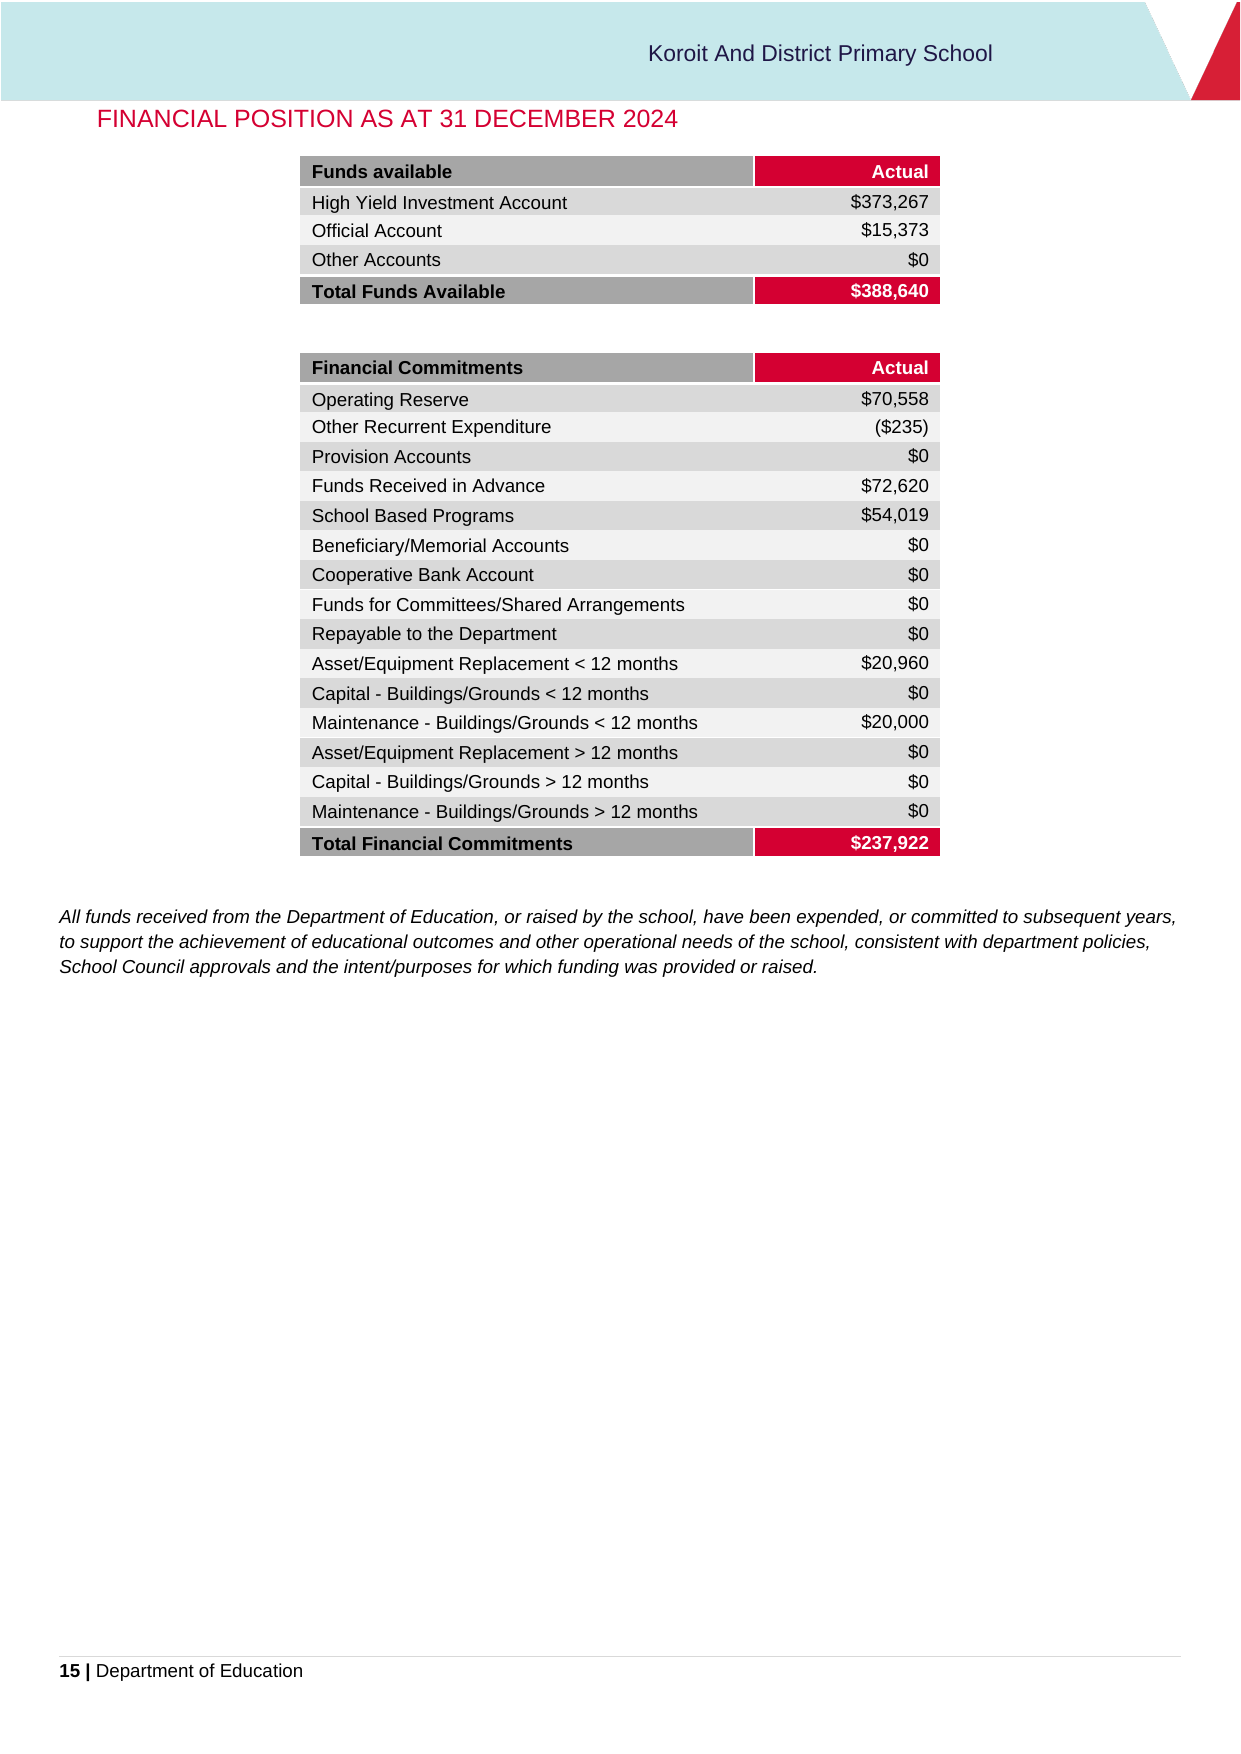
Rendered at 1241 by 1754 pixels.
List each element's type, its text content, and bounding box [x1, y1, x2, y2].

table_cell Official Account [300, 215, 754, 245]
table_cell Capital - Buildings/Grounds < 12 months [300, 678, 754, 708]
table_header Actual [755, 156, 940, 186]
table_cell Maintenance - Buildings/Grounds > 12 months [300, 797, 754, 826]
table_cell $0 [754, 442, 940, 471]
table_cell $72,620 [754, 471, 940, 501]
table_cell $70,558 [754, 385, 940, 412]
table_cell $54,019 [754, 501, 940, 530]
table_cell Maintenance - Buildings/Grounds < 12 months [300, 708, 754, 737]
table_cell $0 [754, 797, 940, 826]
table_header Actual [755, 353, 940, 382]
table_cell Total Funds Available [300, 277, 753, 304]
table_cell $0 [754, 590, 940, 619]
table_cell School Based Programs [300, 501, 754, 530]
table_cell Provision Accounts [300, 442, 754, 471]
table_cell Capital - Buildings/Grounds > 12 months [300, 767, 754, 797]
table_cell $20,000 [754, 708, 940, 737]
table_cell $373,267 [754, 188, 940, 215]
table_header Financial Commitments [300, 353, 753, 382]
table_cell $15,373 [754, 215, 940, 245]
table_cell $237,922 [755, 828, 940, 856]
table_cell Other Accounts [300, 245, 754, 274]
table_cell $0 [754, 678, 940, 708]
table_cell Funds Received in Advance [300, 471, 754, 501]
text All funds received from the Department of Education, or raised by the school, have been expended, or committed to subsequent years, to support the achievement of educational outcomes and other operational needs of the school, consistent with department policies, School Council approvals and the intent/purposes for which funding was provided or raised. [59, 902, 1181, 977]
table_header Funds available [300, 156, 753, 186]
table_cell $0 [754, 738, 940, 767]
table_cell Total Financial Commitments [300, 828, 753, 856]
table_cell Beneficiary/Memorial Accounts [300, 530, 754, 560]
table_cell $0 [754, 530, 940, 560]
table_cell Other Recurrent Expenditure [300, 412, 754, 442]
table_cell $20,960 [754, 649, 940, 678]
picture [1, 2, 1241, 102]
table_cell High Yield Investment Account [300, 188, 754, 215]
table_cell Funds for Committees/Shared Arrangements [300, 590, 754, 619]
table_cell Cooperative Bank Account [300, 560, 754, 589]
table_cell Operating Reserve [300, 385, 754, 412]
table_cell $0 [754, 767, 940, 797]
table_cell ($235) [754, 412, 940, 442]
table_cell $0 [754, 619, 940, 649]
table_cell $388,640 [755, 277, 940, 304]
text FINANCIAL POSITION AS AT 31 DECEMBER 2024 [97, 103, 1181, 132]
table_cell $0 [754, 245, 940, 274]
table_cell Repayable to the Department [300, 619, 754, 649]
table_cell Asset/Equipment Replacement < 12 months [300, 649, 754, 678]
table_cell Asset/Equipment Replacement > 12 months [300, 738, 754, 767]
table_cell $0 [754, 560, 940, 589]
